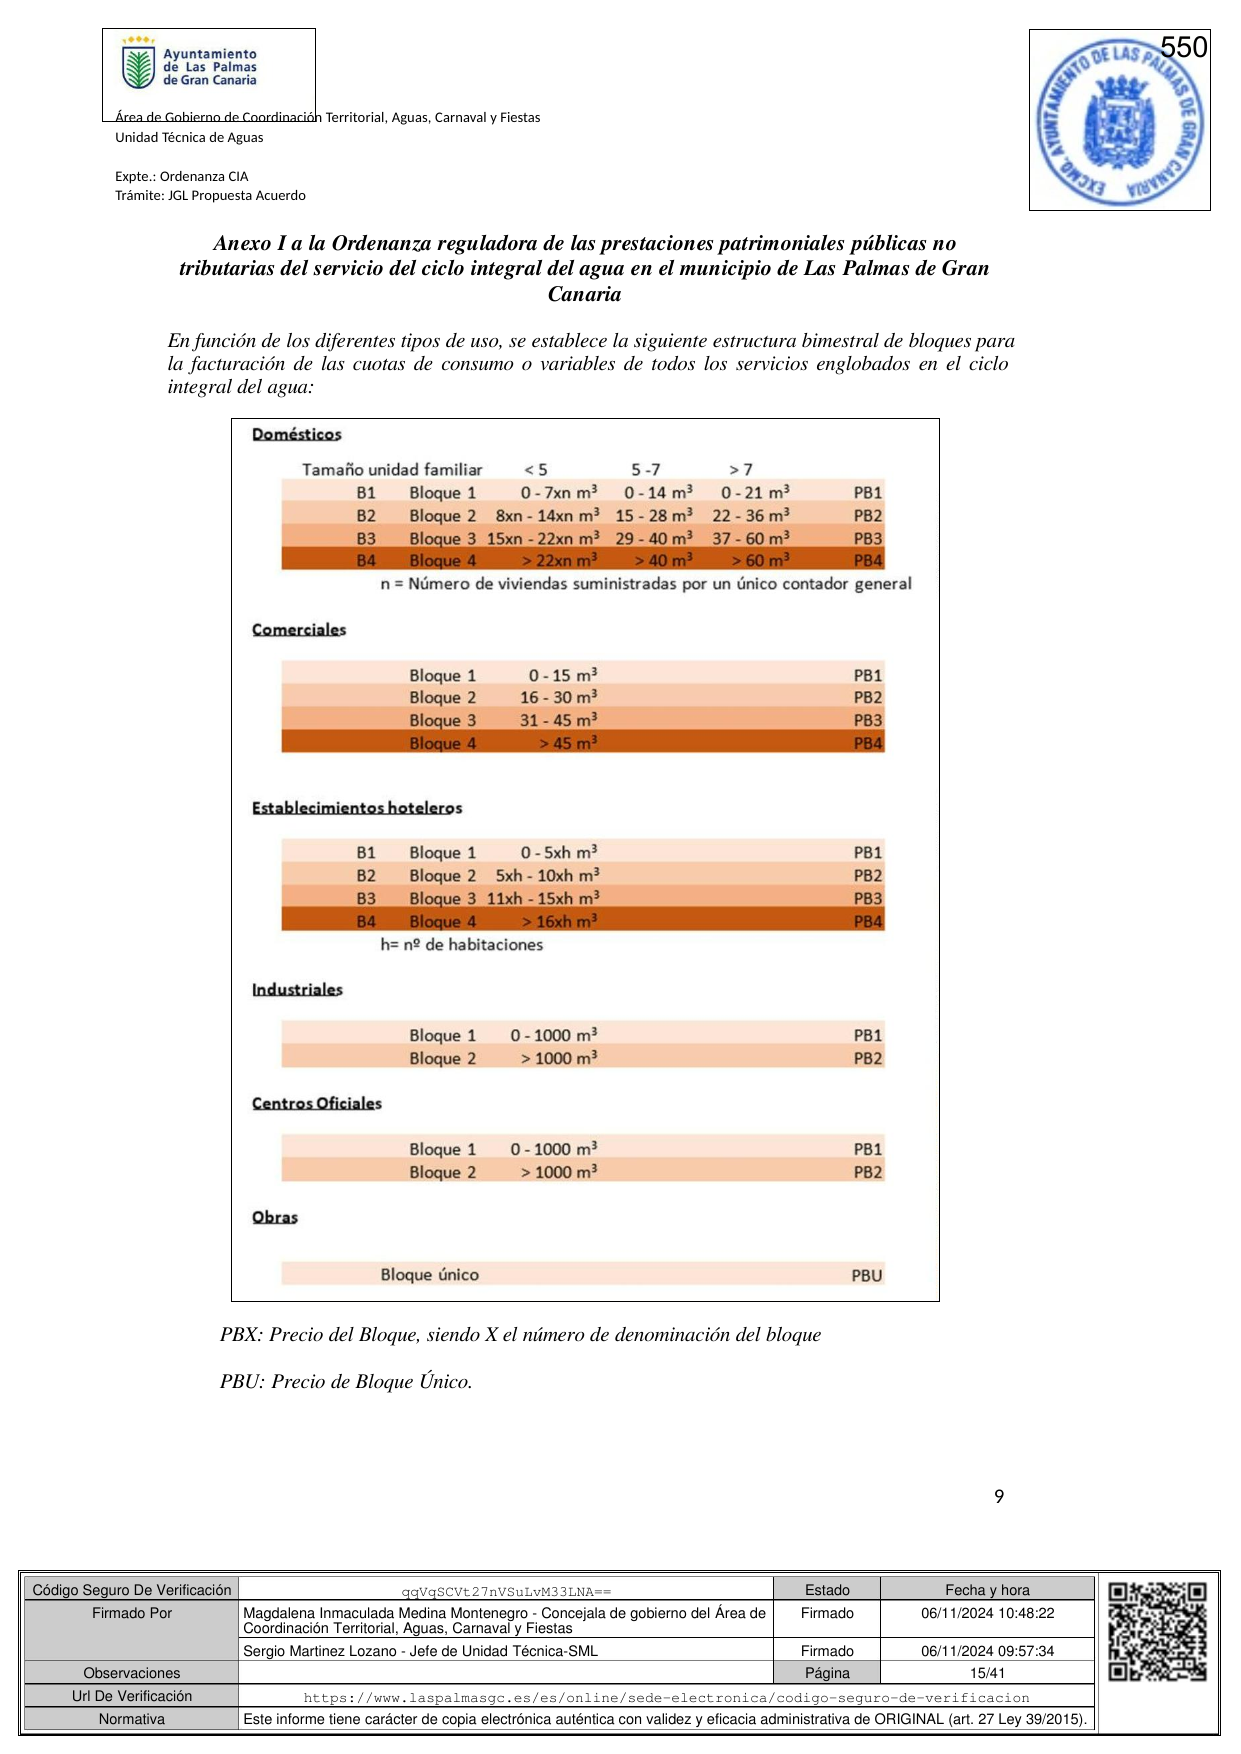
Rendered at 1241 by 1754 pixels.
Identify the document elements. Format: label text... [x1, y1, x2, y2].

text 550 [1160, 31, 1233, 64]
picture [103, 29, 315, 121]
text Página [805, 1666, 876, 1682]
text Firmado [801, 1643, 876, 1659]
text Canaria [548, 281, 1015, 306]
text Anexo I a la Ordenanza reguladora de las prestaciones patrimoniales públicas no [214, 231, 1015, 255]
text Firmado Por [92, 1605, 243, 1622]
text Este informe tiene carácter de copia electrónica auténtica con validez y eficacia administrativa de ORIGINAL (art. 27 Ley 39/2015). [243, 1711, 1113, 1728]
text Fecha y hora [945, 1582, 1052, 1599]
text Área de Gobierno de Coordinación Territorial, Aguas, Carnaval y Fiestas [115, 111, 568, 126]
text 06/11/2024 10:48:22 [921, 1605, 1077, 1622]
picture [19, 1571, 1220, 1735]
text la facturación de las cuotas de consumo o variables de todos los servicios englobados en el ciclo [167, 353, 1029, 375]
text Observaciones [83, 1666, 214, 1682]
text Unidad Técnica de Aguas [115, 131, 568, 145]
picture [1030, 30, 1210, 210]
text PBX: Precio del Bloque, siendo X el número de denominación del bloque [219, 1323, 842, 1346]
picture [232, 419, 939, 1301]
text tributarias del servicio del ciclo integral del agua en el municipio de Las Palmas de Gran [180, 256, 1015, 281]
text https://www.laspalmasgc.es/es/online/sede-electronica/codigo-seguro-de-verificacion [304, 1692, 1055, 1705]
text Url De Verificación [72, 1688, 214, 1705]
text integral del agua: [167, 376, 1029, 398]
text PBU: Precio de Bloque Único. [219, 1371, 842, 1393]
text Estado [805, 1582, 872, 1599]
text 9 [993, 1487, 1029, 1508]
text 06/11/2024 09:57:34 [921, 1643, 1077, 1659]
text Sergio Martinez Lozano - Jefe de Unidad Técnica-SML [243, 1643, 623, 1659]
text Firmado [801, 1605, 876, 1622]
text Expte.: Ordenanza CIA [115, 169, 271, 184]
text Normativa [99, 1711, 214, 1728]
text Coordinación Territorial, Aguas, Carnaval y Fiestas [243, 1622, 791, 1637]
text 15/41 [969, 1666, 1077, 1682]
text En función de los diferentes tipos de uso, se establece la siguiente estructura bimestral de bloques para [167, 329, 1029, 351]
text Trámite: JGL Propuesta Acuerdo [115, 189, 333, 203]
text Código Seguro De Verificación [32, 1582, 257, 1599]
text Magdalena Inmaculada Medina Montenegro - Concejala de gobierno del Área de [243, 1605, 791, 1622]
